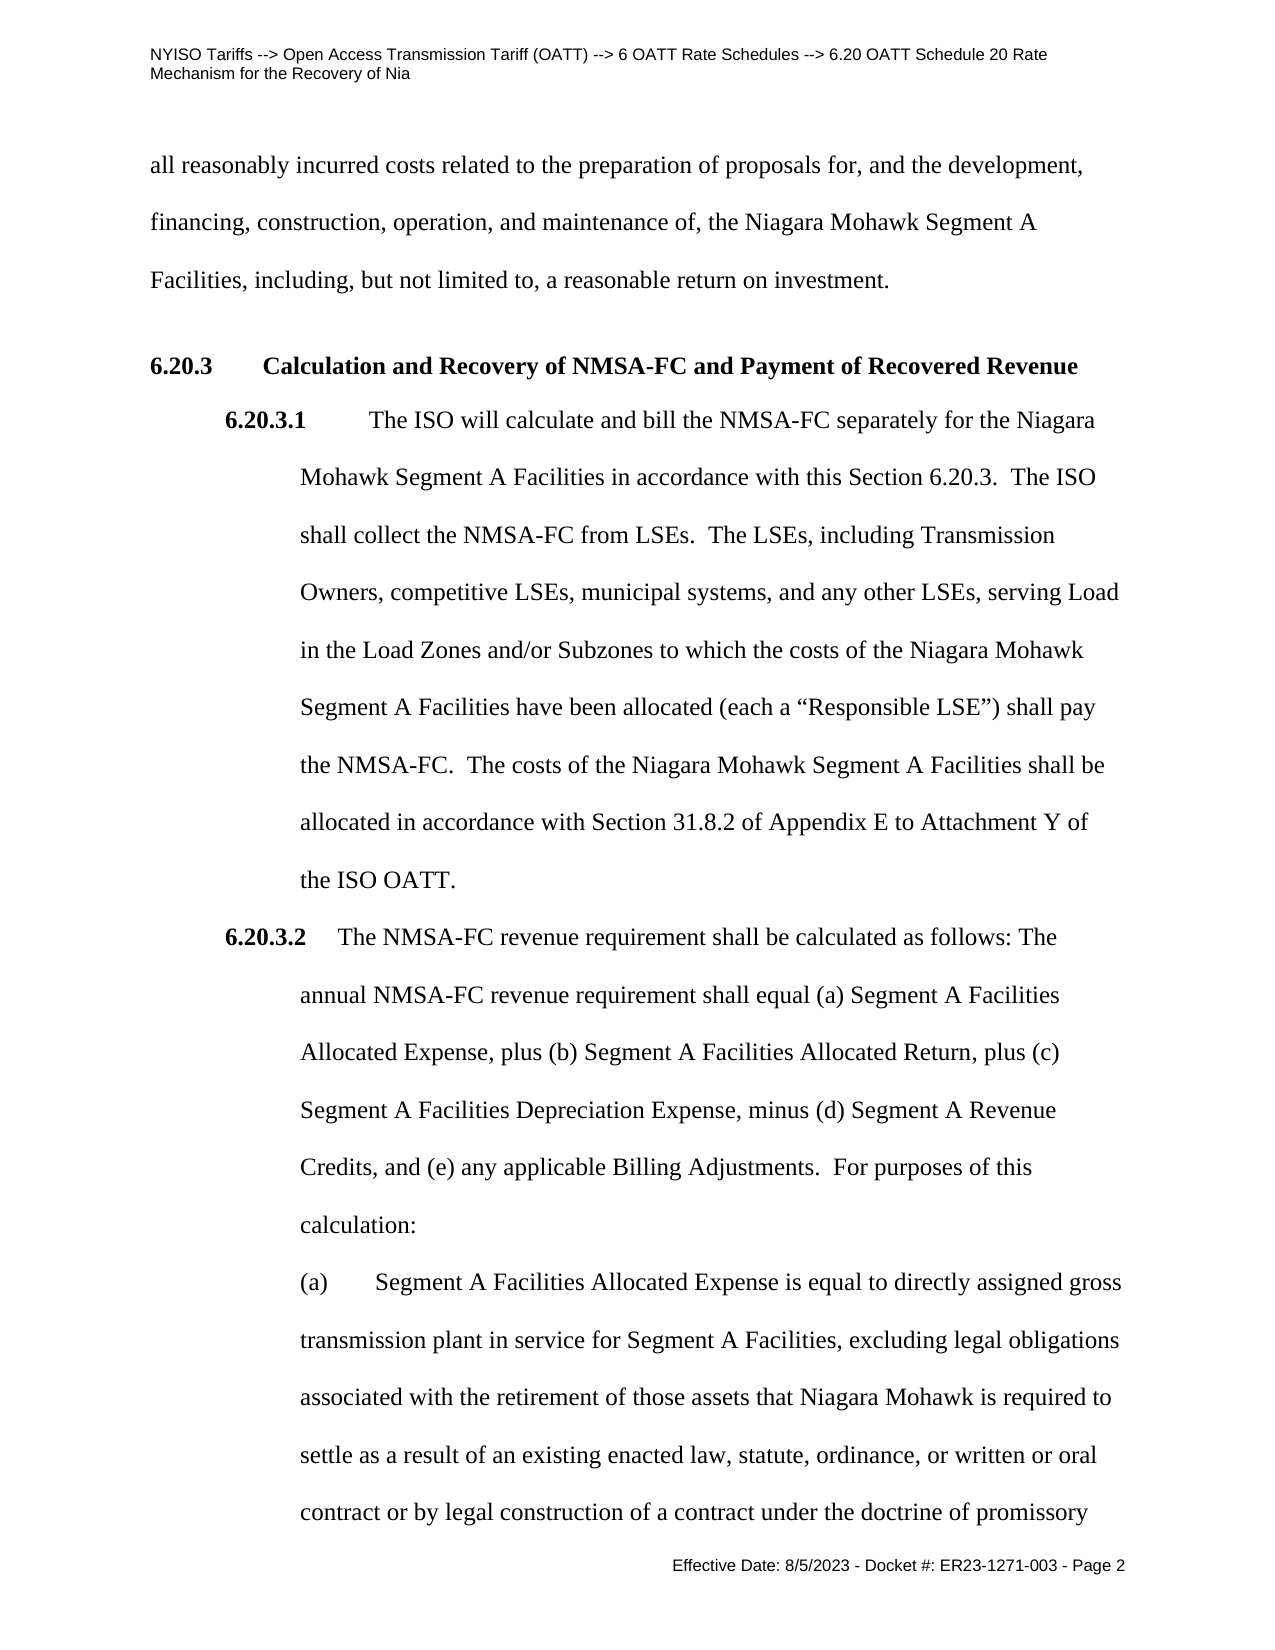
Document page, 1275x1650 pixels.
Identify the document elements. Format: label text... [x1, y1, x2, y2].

text Calculation and Recovery of NMSA-FC and Payment of Recovered Revenue [150, 351, 1125, 380]
text The ISO will calculate and bill the NMSA-FC separately for the Niagara Mohawk Segment A Facilities in accordance with this Section 6.20.3. The ISO shall collect the NMSA-FC from LSEs. The LSEs, including Transmission Owners, competitive LSEs, municipal systems, and any other LSEs, serving Load in the Load Zones and/or Subzones to which the costs of the Niagara Mohawk Segment A Facilities have been allocated (each a “Responsible LSE”) shall pay the NMSA-FC. The costs of the Niagara Mohawk Segment A Facilities shall be allocated in accordance with Section 31.8.2 of Appendix E to Attachment Y of the ISO OATT. [225, 405, 1125, 894]
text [300, 1267, 1125, 1526]
text The NMSA-FC revenue requirement shall be calculated as follows: The annual NMSA-FC revenue requirement shall equal (a) Segment A Facilities Allocated Expense, plus (b) Segment A Facilities Allocated Return, plus (c) Segment A Facilities Depreciation Expense, minus (d) Segment A Revenue Credits, and (e) any applicable Billing Adjustments. For purposes of this calculation: [225, 922, 1125, 1239]
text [150, 150, 1125, 294]
